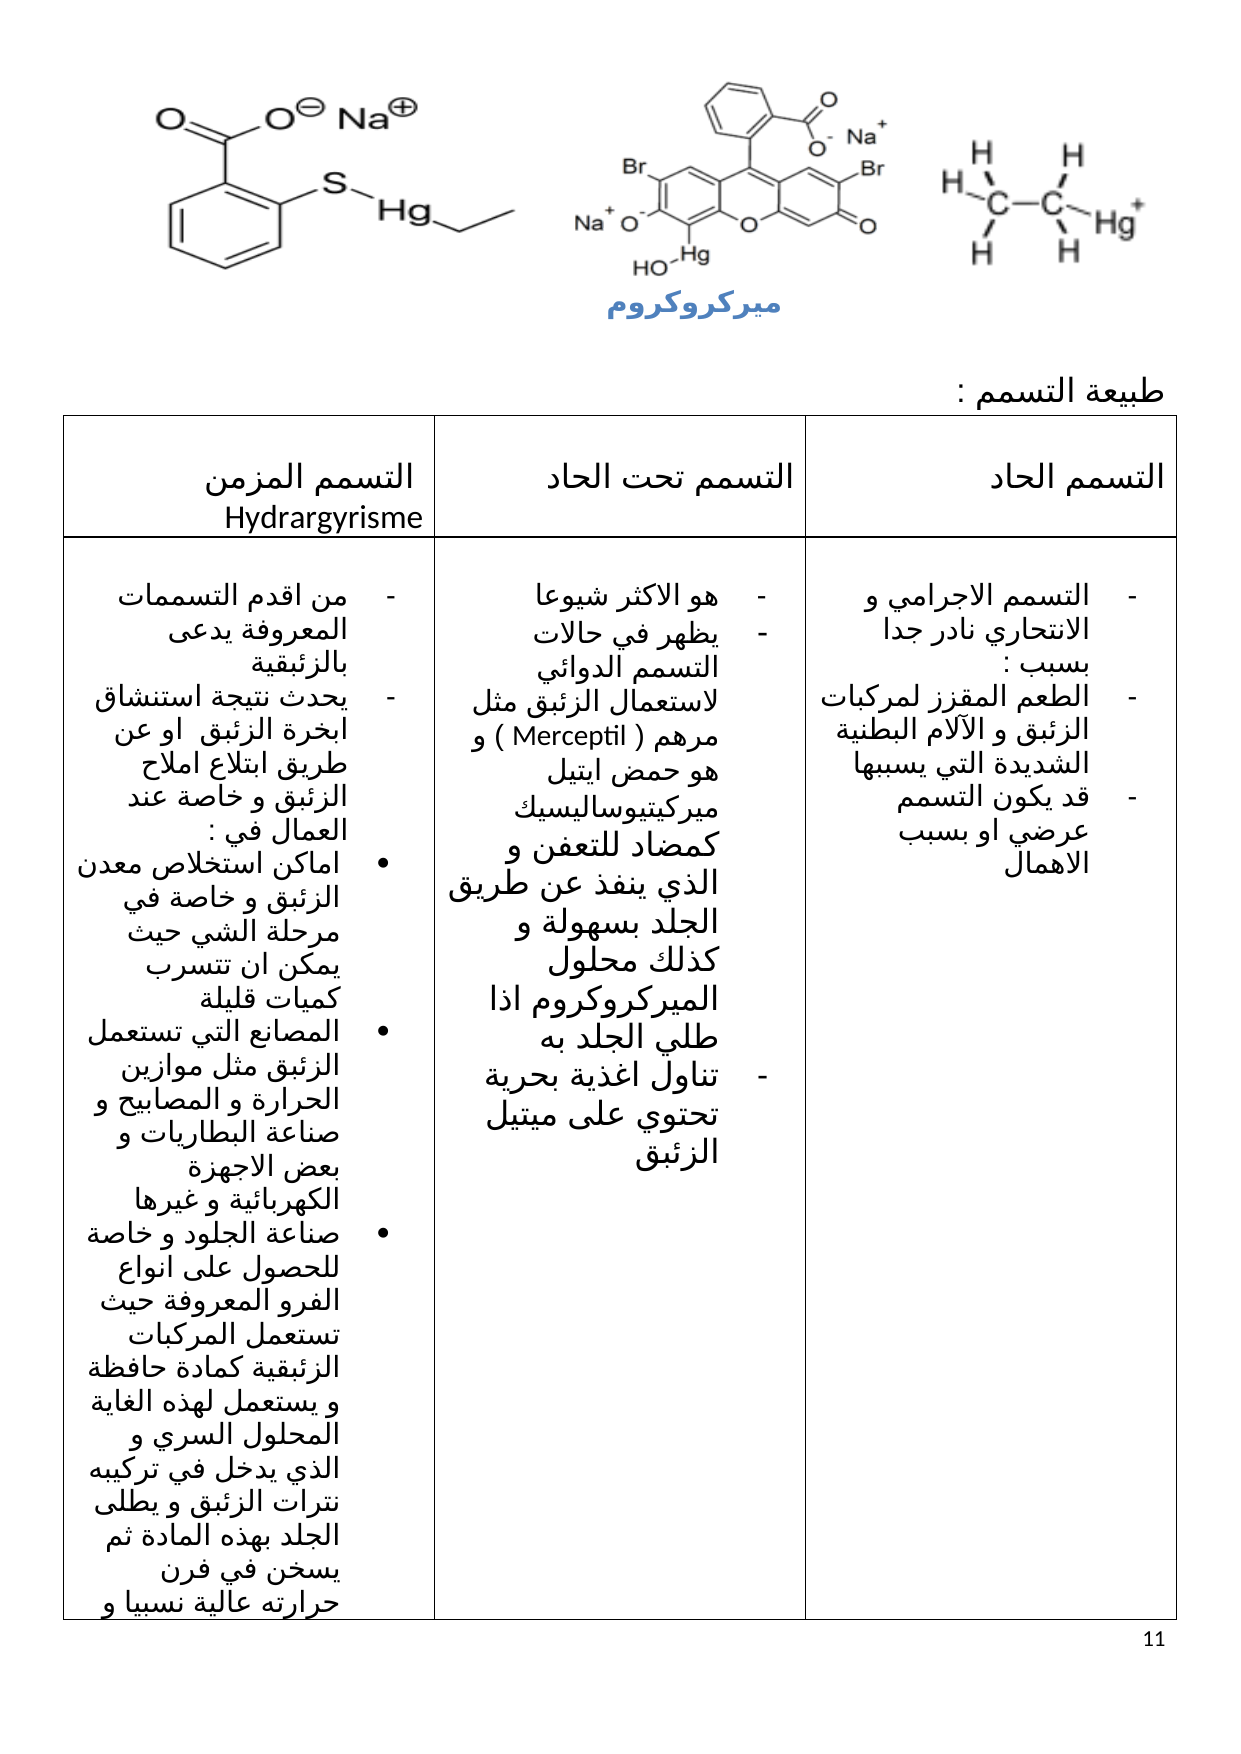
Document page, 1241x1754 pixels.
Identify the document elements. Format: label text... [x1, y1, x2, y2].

picture [919, 125, 1166, 280]
text طبيعة التسمم : [75, 371, 1165, 410]
text ميركروكروم [75, 285, 1165, 318]
table_header التسمم الحاد [806, 416, 1176, 536]
picture [575, 75, 888, 280]
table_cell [64, 538, 434, 1618]
table_header التسمم تحت الحاد [435, 416, 805, 536]
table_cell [806, 538, 1176, 1618]
picture [141, 87, 531, 280]
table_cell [435, 538, 805, 1618]
table_header التسمم المزمن Hydrargyrisme [64, 416, 434, 536]
